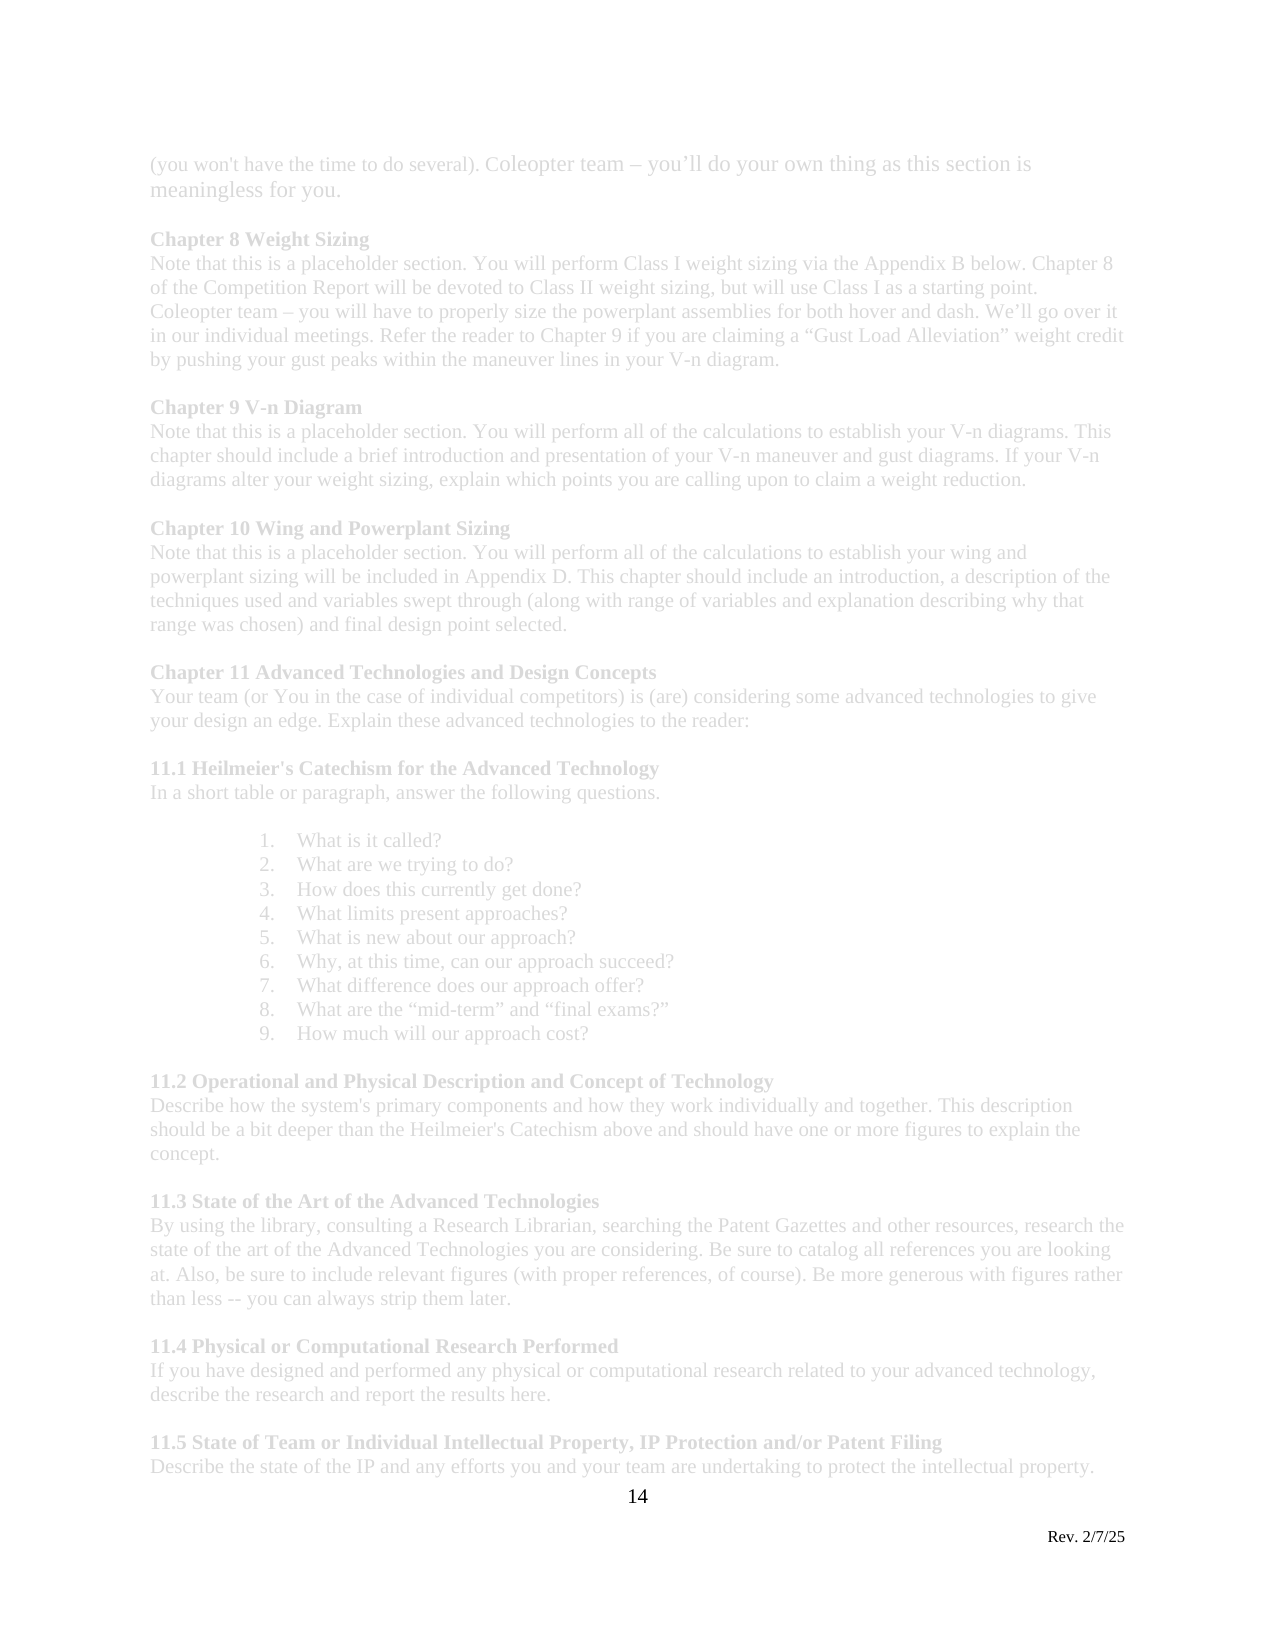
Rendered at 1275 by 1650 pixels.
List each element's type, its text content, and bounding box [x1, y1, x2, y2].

list Why, at this time, can our approach succeed? [259, 949, 1125, 973]
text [150, 150, 1125, 203]
text Note that this is a placeholder section. You will perform all of the calculations to establish your V-n diagrams. This chapter should include a brief introduction and presentation of your V-n maneuver and gust diagrams. If your V-n diagrams alter your weight sizing, explain which points you are calling upon to claim a weight reduction. [150, 419, 1125, 491]
list How does this currently get done? [259, 876, 1125, 901]
list What difference does our approach offer? [259, 973, 1125, 997]
text 11.2 Operational and Physical Description and Concept of Technology [150, 1069, 1125, 1093]
text Chapter 8 Weight Sizing [150, 227, 1125, 251]
text 11.5 State of Team or Individual Intellectual Property, IP Protection and/or Patent Filing [150, 1430, 1125, 1454]
list What are the “mid-term” and “final exams?” [259, 997, 1125, 1021]
text Your team (or You in the case of individual competitors) is (are) considering some advanced technologies to give your design an edge. Explain these advanced technologies to the reader: [150, 684, 1125, 732]
text Note that this is a placeholder section. You will perform Class I weight sizing via the Appendix B below. Chapter 8 of the Competition Report will be devoted to Class II weight sizing, but will use Class I as a starting point. Coleopter team – you will have to properly size the powerplant assemblies for both hover and dash. We’ll go over it in our individual meetings. Refer the reader to Chapter 9 if you are claiming a “Gust Load Alleviation” weight credit by pushing your gust peaks within the maneuver lines in your V-n diagram. [150, 251, 1125, 371]
list What are we trying to do? [259, 852, 1125, 876]
text Chapter 10 Wing and Powerplant Sizing [150, 516, 1125, 539]
list What is it called? [259, 828, 1125, 852]
list What is new about our approach? [259, 924, 1125, 949]
text 11.3 State of the Art of the Advanced Technologies [150, 1189, 1125, 1213]
text In a short table or paragraph, answer the following questions. [150, 780, 1125, 804]
text Chapter 9 V-n Diagram [150, 395, 1125, 419]
text Describe how the system's primary components and how they work individually and together. This description should be a bit deeper than the Heilmeier's Catechism above and should have one or more figures to explain the concept. [150, 1093, 1125, 1165]
list How much will our approach cost? [259, 1021, 1125, 1045]
text By using the library, consulting a Research Librarian, searching the Patent Gazettes and other resources, research the state of the art of the Advanced Technologies you are considering. Be sure to catalog all references you are looking at. Also, be sure to include relevant figures (with proper references, of course). Be more generous with figures rather than less -- you can always strip them later. [150, 1213, 1125, 1309]
text Chapter 11 Advanced Technologies and Design Concepts [150, 660, 1125, 684]
text Describe the state of the IP and any efforts you and your team are undertaking to protect the intellectual property. [150, 1454, 1125, 1478]
text 11.4 Physical or Computational Research Performed [150, 1334, 1125, 1358]
text If you have designed and performed any physical or computational research related to your advanced technology, describe the research and report the results here. [150, 1358, 1125, 1406]
list What limits present approaches? [259, 901, 1125, 924]
text 11.1 Heilmeier's Catechism for the Advanced Technology [150, 756, 1125, 780]
text Note that this is a placeholder section. You will perform all of the calculations to establish your wing and powerplant sizing will be included in Appendix D. This chapter should include an introduction, a description of the techniques used and variables swept through (along with range of variables and explanation describing why that range was chosen) and final design point selected. [150, 539, 1125, 636]
